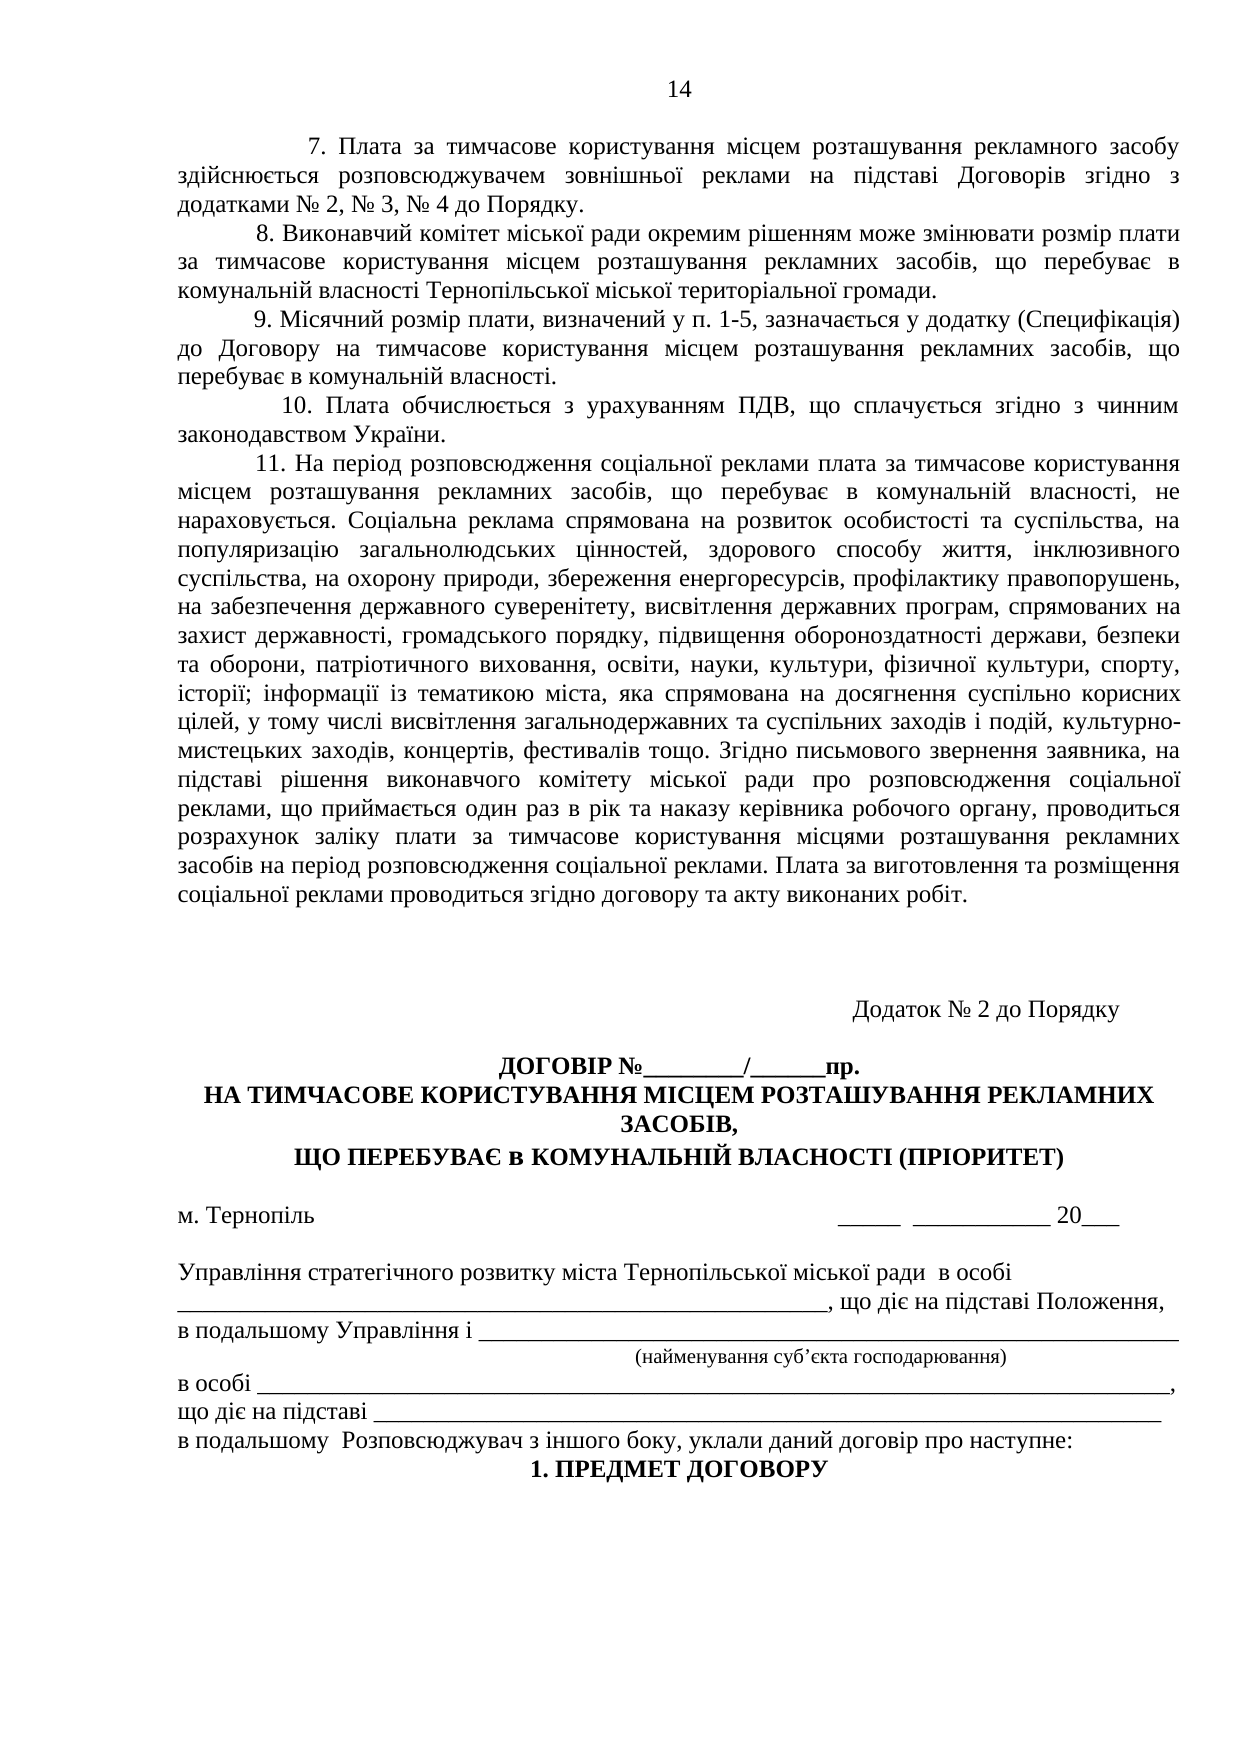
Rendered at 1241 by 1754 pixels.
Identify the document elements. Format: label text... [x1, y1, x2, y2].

text Управління стратегічного розвитку міста Тернопільської міської ради в особі ____________________________________________________, що діє на підставі Положення, в подальшому Управління і ________________________________________________________ [177, 1257, 1181, 1344]
text 1. ПРЕДМЕТ ДОГОВОРУ [177, 1454, 1181, 1483]
text ЩО ПЕРЕБУВАЄ в КОМУНАЛЬНІЙ ВЛАСНОСТІ (ПРІОРИТЕТ) [177, 1138, 1181, 1171]
text Додаток № 2 до Порядку [852, 994, 1208, 1023]
text 11. На період розповсюдження соціальної реклами плата за тимчасове користування місцем розташування рекламних засобів, що перебуває в комунальній власності, не нараховується. Соціальна реклама спрямована на розвиток особистості та суспільства, на популяризацію загальнолюдських цінностей, здорового способу життя, інклюзивного суспільства, на охорону природи, збереження енергоресурсів, профілактику правопорушень, на забезпечення державного суверенітету, висвітлення державних програм, спрямованих на захист державності, громадського порядку, підвищення обороноздатності держави, безпеки та оборони, патріотичного виховання, освіти, науки, культури, фізичної культури, спорту, історії; інформації із тематикою міста, яка спрямована на досягнення суспільно корисних цілей, у тому числі висвітлення загальнодержавних та суспільних заходів і подій, культурно-мистецьких заходів, концертів, фестивалів тощо. Згідно письмового звернення заявника, на підставі рішення виконавчого комітету міської ради про розповсюдження соціальної реклами, що приймається один раз в рік та наказу керівника робочого органу, проводиться розрахунок заліку плати за тимчасове користування місцями розташування рекламних засобів на період розповсюдження соціальної реклами. Плата за виготовлення та розміщення соціальної реклами проводиться згідно договору та акту виконаних робіт. [177, 448, 1181, 908]
text м. Тернопіль _____ ___________ 20___ [177, 1200, 1181, 1229]
text 8. Виконавчий комітет міської ради окремим рішенням може змінювати розмір плати за тимчасове користування місцем розташування рекламних засобів, що перебуває в комунальній власності Тернопільської міської територіальної громади. [177, 218, 1181, 304]
text 10. Плата обчислюється з урахуванням ПДВ, що сплачується згідно з чинним законодавством України. [177, 390, 1181, 448]
text ДОГОВІР №________/______пр. [177, 1051, 1181, 1080]
text НА ТИМЧАСОВЕ КОРИСТУВАННЯ МІСЦЕМ РОЗТАШУВАННЯ РЕКЛАМНИХ ЗАСОБІВ, [177, 1080, 1181, 1138]
text в особі _________________________________________________________________________, що діє на підставі _______________________________________________________________ в подальшому Розповсюджувач з іншого боку, уклали даний договір про наступне: [177, 1368, 1181, 1454]
text (найменування суб’єкта господарювання) [177, 1344, 1181, 1368]
text 9. Місячний розмір плати, визначений у п. 1-5, зазначається у додатку (Специфікація) до Договору на тимчасове користування місцем розташування рекламних засобів, що перебуває в комунальній власності. [177, 304, 1181, 390]
text 7. Плата за тимчасове користування місцем розташування рекламного засобу здійснюється розповсюджувачем зовнішньої реклами на підставі Договорів згідно з додатками № 2, № 3, № 4 до Порядку. [177, 131, 1181, 218]
